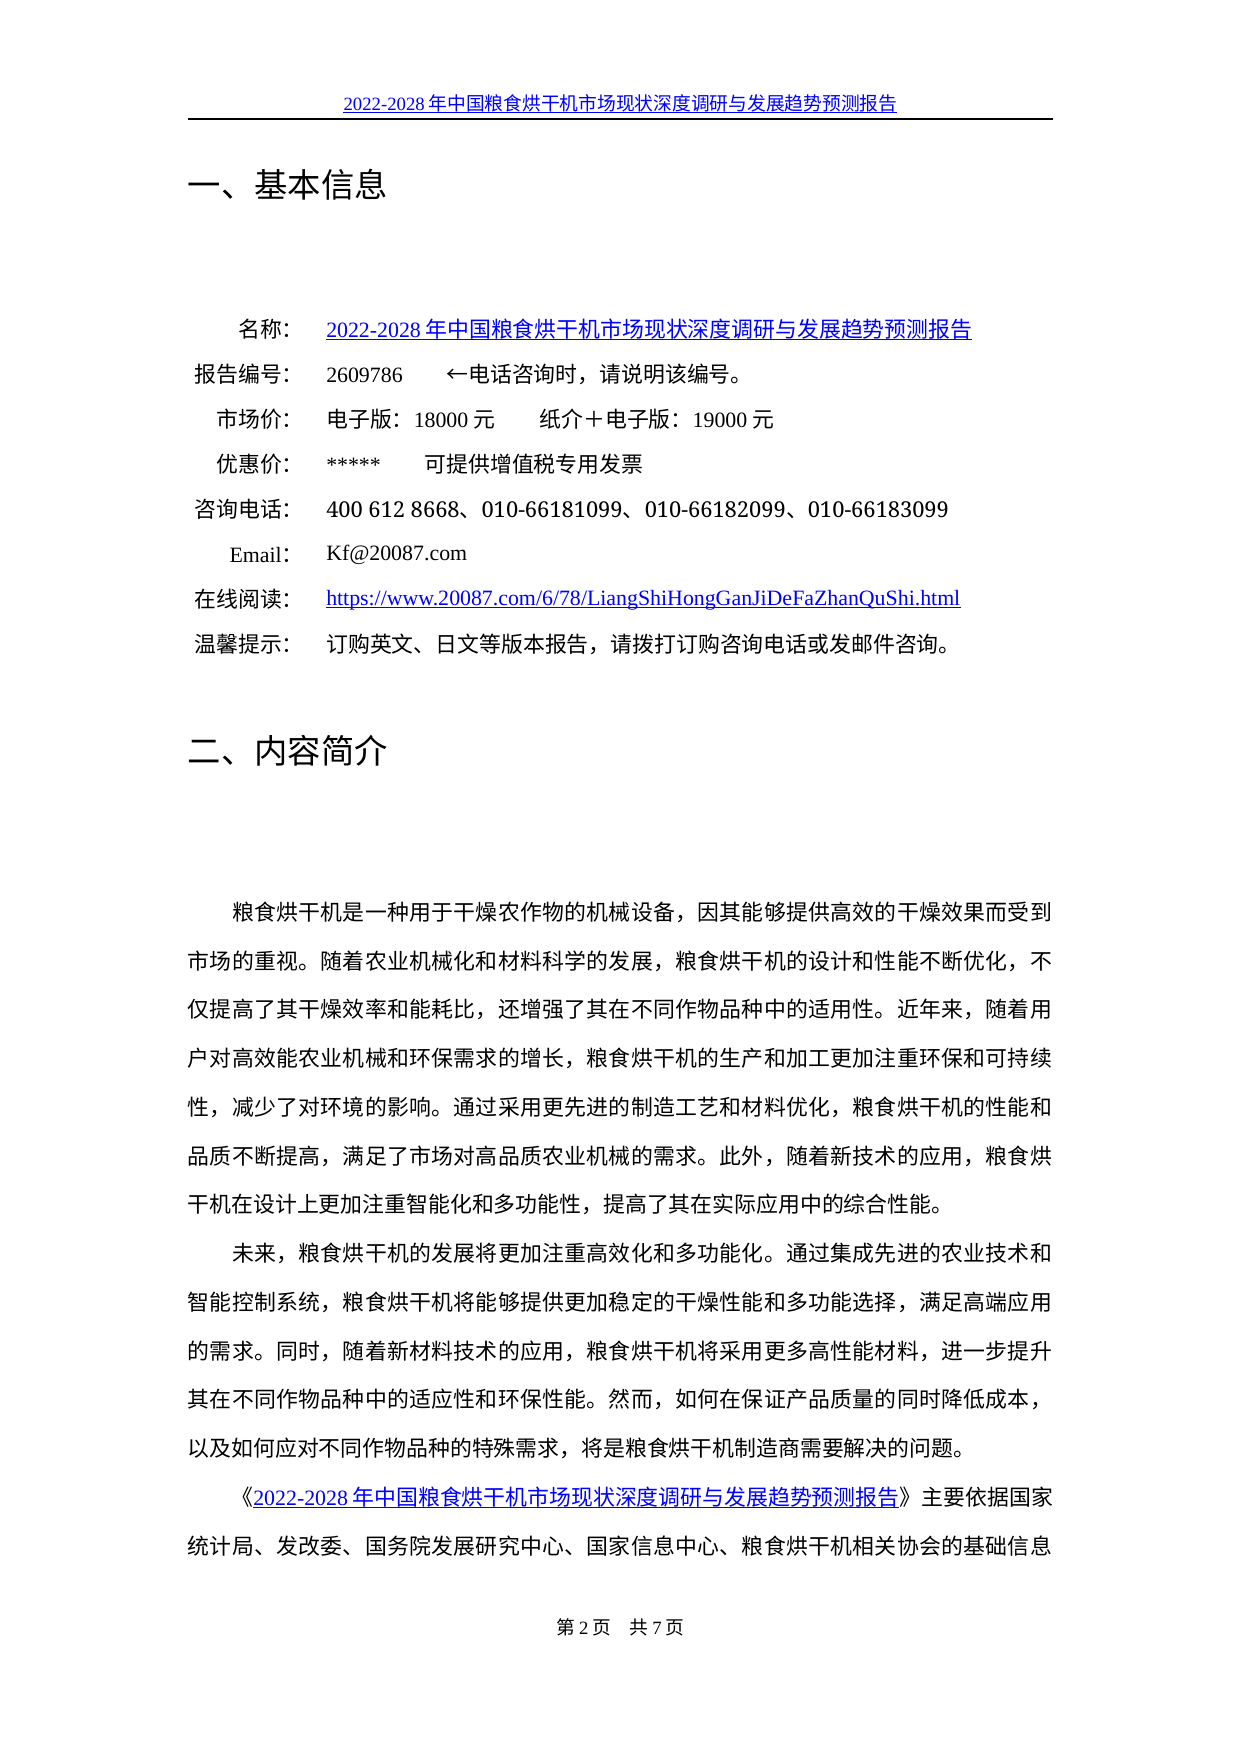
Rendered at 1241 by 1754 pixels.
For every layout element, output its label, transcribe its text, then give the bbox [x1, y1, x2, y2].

table_header 名称： [167, 312, 315, 357]
table_cell 优惠价： [167, 447, 315, 492]
table_cell 温馨提示： [167, 627, 315, 672]
table_cell Kf@20087.com [315, 537, 1073, 582]
table_cell Email： [167, 537, 315, 582]
table_header 2022-2028年中国粮食烘干机市场现状深度调研与发展趋势预测报告 [315, 312, 1073, 357]
table_cell 电子版：18000 元 纸介＋电子版：19000 元 [315, 402, 1073, 447]
table_cell 2609786 ←电话咨询时，请说明该编号。 [315, 357, 1073, 402]
table_cell ***** 可提供增值税专用发票 [315, 447, 1073, 492]
table_cell 在线阅读： [167, 582, 315, 627]
table_cell 报告编号： [167, 357, 315, 402]
title 二、内容简介 [187, 717, 1053, 782]
table_cell 咨询电话： [167, 492, 315, 537]
table_cell 市场价： [167, 402, 315, 447]
table_cell 400 612 8668、010-66181099、010-66182099、010-66183099 [315, 492, 1073, 537]
table_cell [315, 582, 1073, 627]
table_cell 订购英文、日文等版本报告，请拨打订购咨询电话或发邮件咨询。 [315, 627, 1073, 672]
title 一、基本信息 [187, 150, 1053, 215]
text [187, 894, 1053, 1561]
